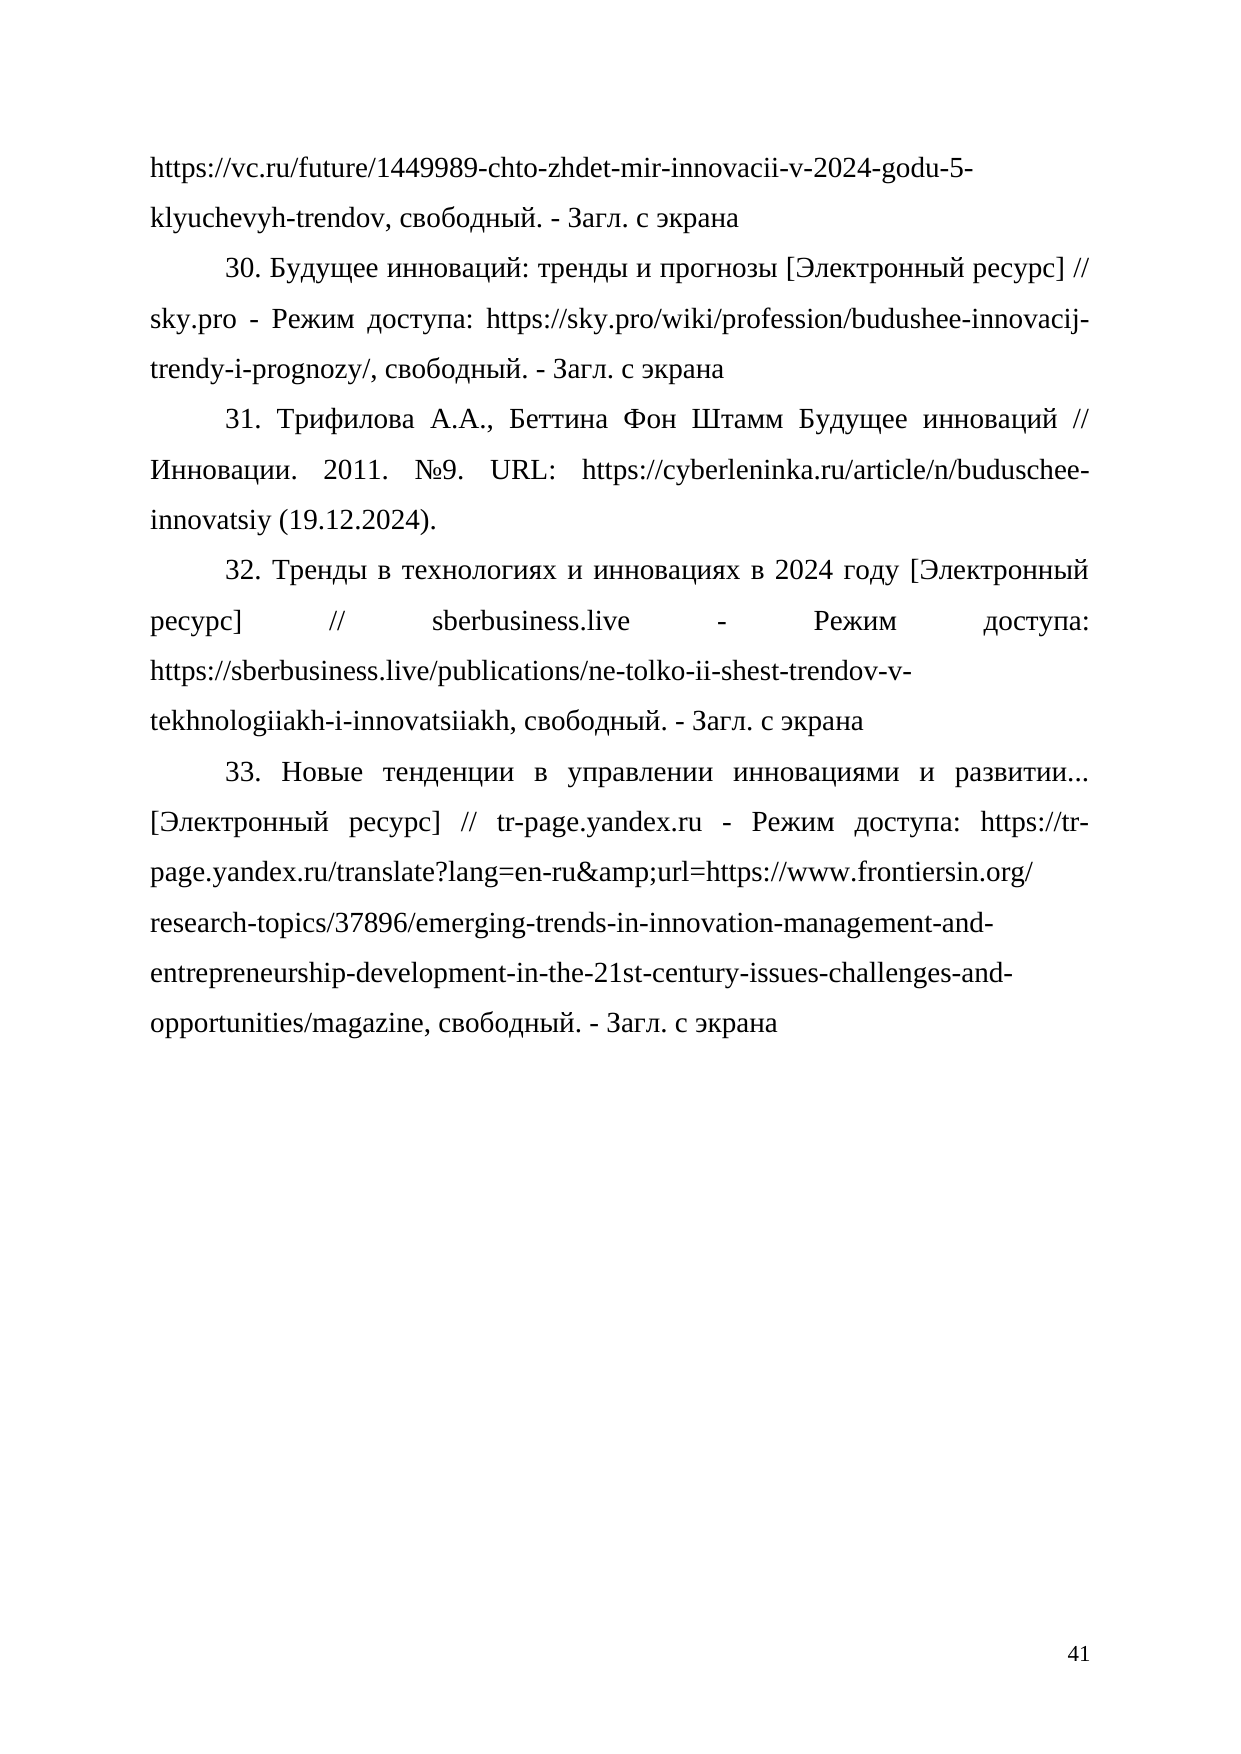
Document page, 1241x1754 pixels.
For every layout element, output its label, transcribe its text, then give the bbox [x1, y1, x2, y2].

text 31. Трифилова А.А., Беттина Фон Штамм Будущее инноваций // Инновации. 2011. №9. URL: https://cyberleninka.ru/article/n/buduschee-innovatsiy (19.12.2024). [150, 402, 1090, 536]
text 33. Новые тенденции в управлении инновациями и развитии... [Электронный ресурс] // tr-page.yandex.ru - Режим доступа: https://tr-page.yandex.ru/translate?lang=en-ru&amp;url=https://www.frontiersin.org/research-topics/37896/emerging-trends-in-innovation-management-and-entrepreneurship-development-in-the-21st-century-issues-challenges-and-opportunities/magazine, свободный. - Загл. с экрана [150, 754, 1090, 1039]
text 30. Будущее инноваций: тренды и прогнозы [Электронный ресурс] // sky.pro - Режим доступа: https://sky.pro/wiki/profession/budushee-innovacij-trendy-i-prognozy/, свободный. - Загл. с экрана [150, 251, 1090, 385]
text 32. Тренды в технологиях и инновациях в 2024 году [Электронный ресурс] // sberbusiness.live - Режим доступа: https://sberbusiness.live/publications/ne-tolko-ii-shest-trendov-v-tekhnologiiakh-i-innovatsiiakh, свободный. - Загл. с экрана [150, 552, 1090, 737]
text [150, 150, 1090, 234]
